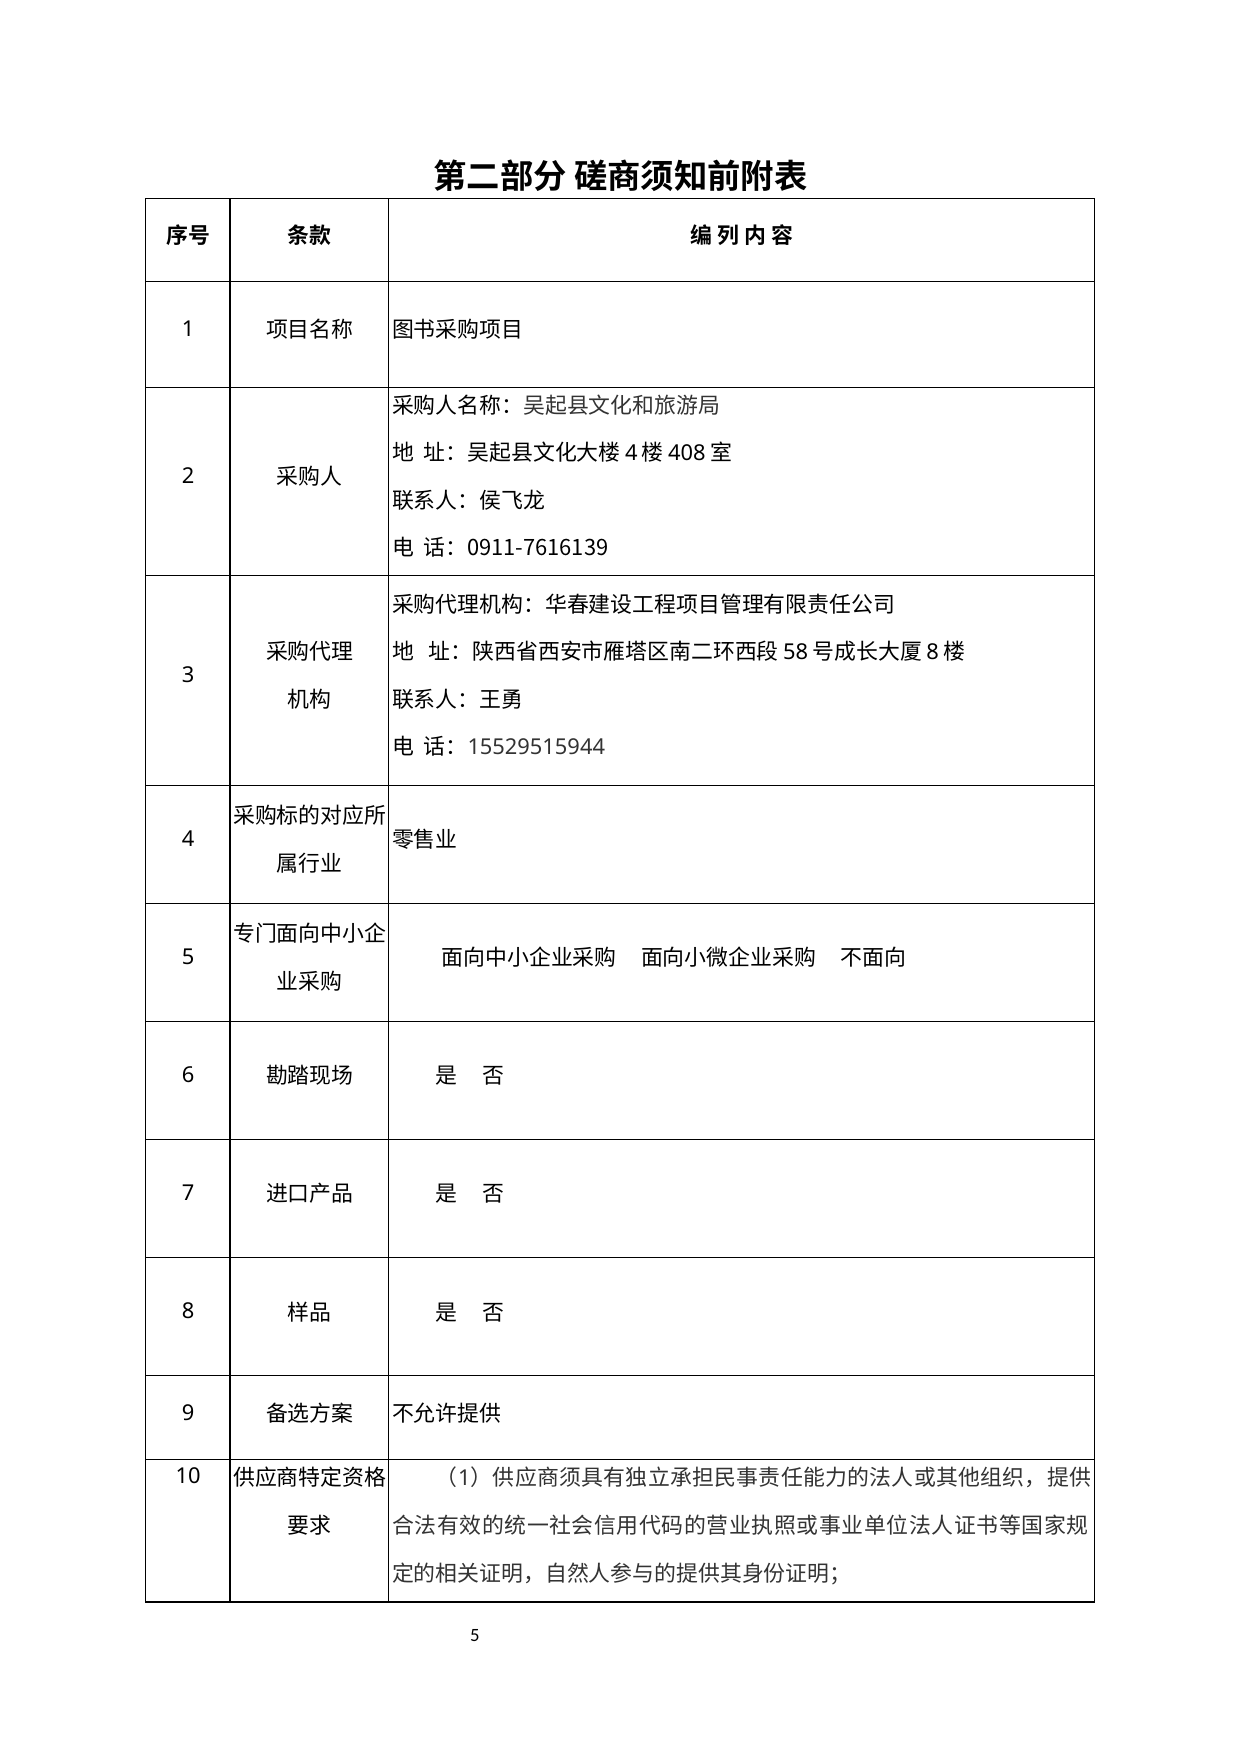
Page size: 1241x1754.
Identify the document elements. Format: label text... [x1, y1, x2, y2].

table_cell 是 否 [389, 1258, 1094, 1375]
table_cell 7 [146, 1140, 229, 1257]
text 第二部分 磋商须知前附表 [150, 150, 1090, 198]
table_cell 图书采购项目 [389, 282, 1094, 387]
table_cell 采购代理 机构 [231, 576, 388, 784]
table_cell 1 [146, 282, 229, 387]
table_cell 采购标的对应所属行业 [231, 786, 388, 903]
table_cell 采购代理机构：华春建设工程项目管理有限责任公司 地 址：陕西省西安市雁塔区南二环西段58号成长大厦8楼 联系人：王勇 电 话：15529515944 [389, 576, 1094, 784]
table_cell 备选方案 [231, 1376, 388, 1459]
table_cell 4 [146, 786, 229, 903]
table_cell 不允许提供 [389, 1376, 1094, 1459]
table_cell 采购人 [231, 388, 388, 574]
table_cell 样品 [231, 1258, 388, 1375]
table_cell 进口产品 [231, 1140, 388, 1257]
table_cell 是 否 [389, 1140, 1094, 1257]
table_cell 项目名称 [231, 282, 388, 387]
table_cell 专门面向中小企业采购 [231, 904, 388, 1021]
table_cell 3 [146, 576, 229, 784]
table_header 条款 [231, 199, 388, 281]
table_cell 10 [146, 1460, 229, 1601]
table_header 编 列 内 容 [389, 199, 1094, 281]
table_cell 零售业 [389, 786, 1094, 903]
table_cell 勘踏现场 [231, 1022, 388, 1139]
table_cell 面向中小企业采购 面向小微企业采购 不面向 [389, 904, 1094, 1021]
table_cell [389, 1460, 1094, 1601]
table_cell 8 [146, 1258, 229, 1375]
table_cell 2 [146, 388, 229, 574]
table_cell 采购人名称：吴起县文化和旅游局 地 址：吴起县文化大楼4楼408室 联系人：侯飞龙 电 话：0911-7616139 [389, 388, 1094, 574]
table_cell 9 [146, 1376, 229, 1459]
table_header 序号 [146, 199, 229, 281]
table_cell 6 [146, 1022, 229, 1139]
table_cell 供应商特定资格要求 [231, 1460, 388, 1601]
table_cell 5 [146, 904, 229, 1021]
table_cell 是 否 [389, 1022, 1094, 1139]
